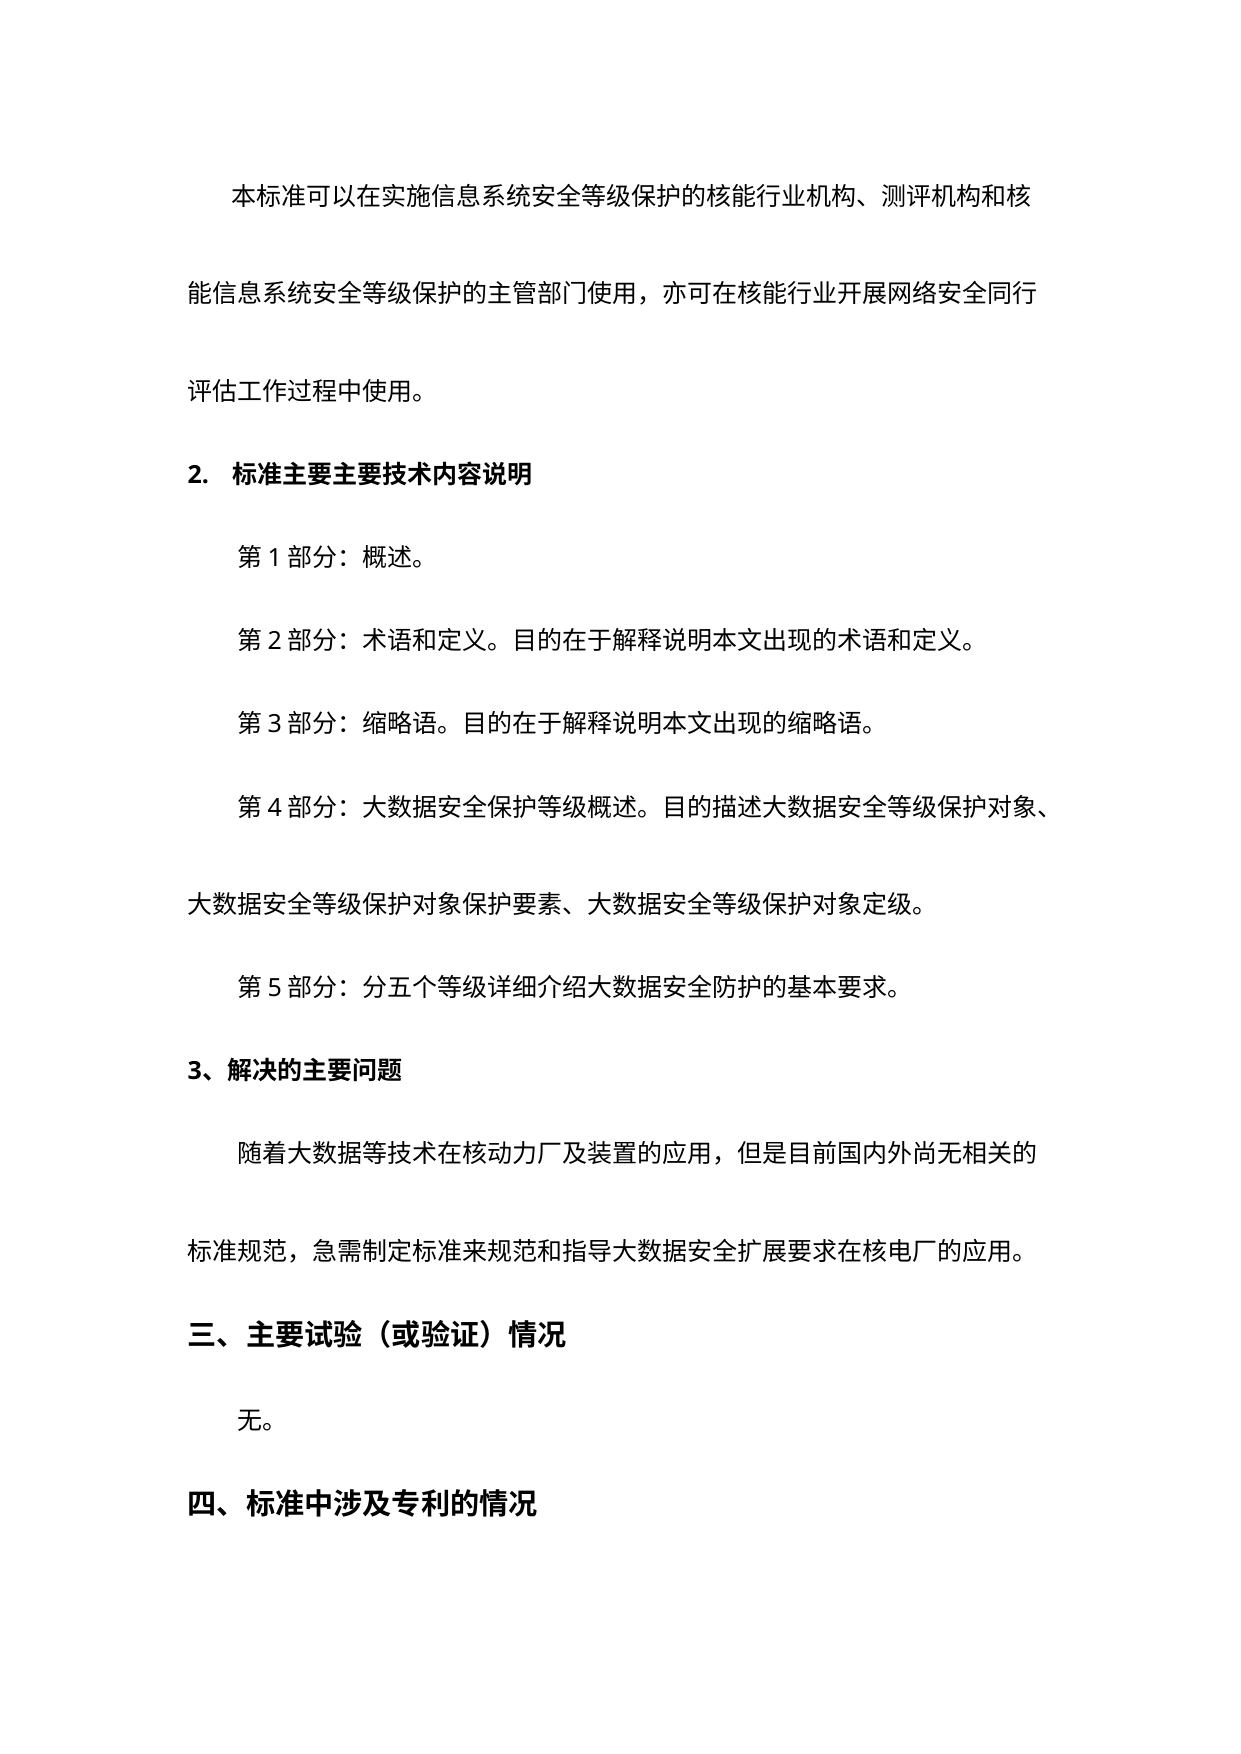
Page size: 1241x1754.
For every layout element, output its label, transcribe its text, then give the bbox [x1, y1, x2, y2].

text 三、主要试验（或验证）情况 [187, 1300, 1053, 1365]
text 第2部分：术语和定义。目的在于解释说明本文出现的术语和定义。 [187, 606, 1053, 671]
text 第5部分：分五个等级详细介绍大数据安全防护的基本要求。 [187, 953, 1053, 1018]
text 3、解决的主要问题 [187, 1036, 1053, 1101]
text 第3部分：缩略语。目的在于解释说明本文出现的缩略语。 [187, 689, 1053, 754]
text 第1部分：概述。 [187, 523, 1053, 588]
text 本标准可以在实施信息系统安全等级保护的核能行业机构、测评机构和核能信息系统安全等级保护的主管部门使用，亦可在核能行业开展网络安全同行评估工作过程中使用。 [187, 162, 1053, 422]
text 第4部分：大数据安全保护等级概述。目的描述大数据安全等级保护对象、大数据安全等级保护对象保护要素、大数据安全等级保护对象定级。 [187, 773, 1053, 935]
text 四、标准中涉及专利的情况 [187, 1469, 1053, 1534]
text 随着大数据等技术在核动力厂及装置的应用，但是目前国内外尚无相关的标准规范，急需制定标准来规范和指导大数据安全扩展要求在核电厂的应用。 [187, 1119, 1053, 1282]
text 无。 [187, 1386, 1053, 1451]
list 标准主要主要技术内容说明 [187, 440, 1053, 505]
